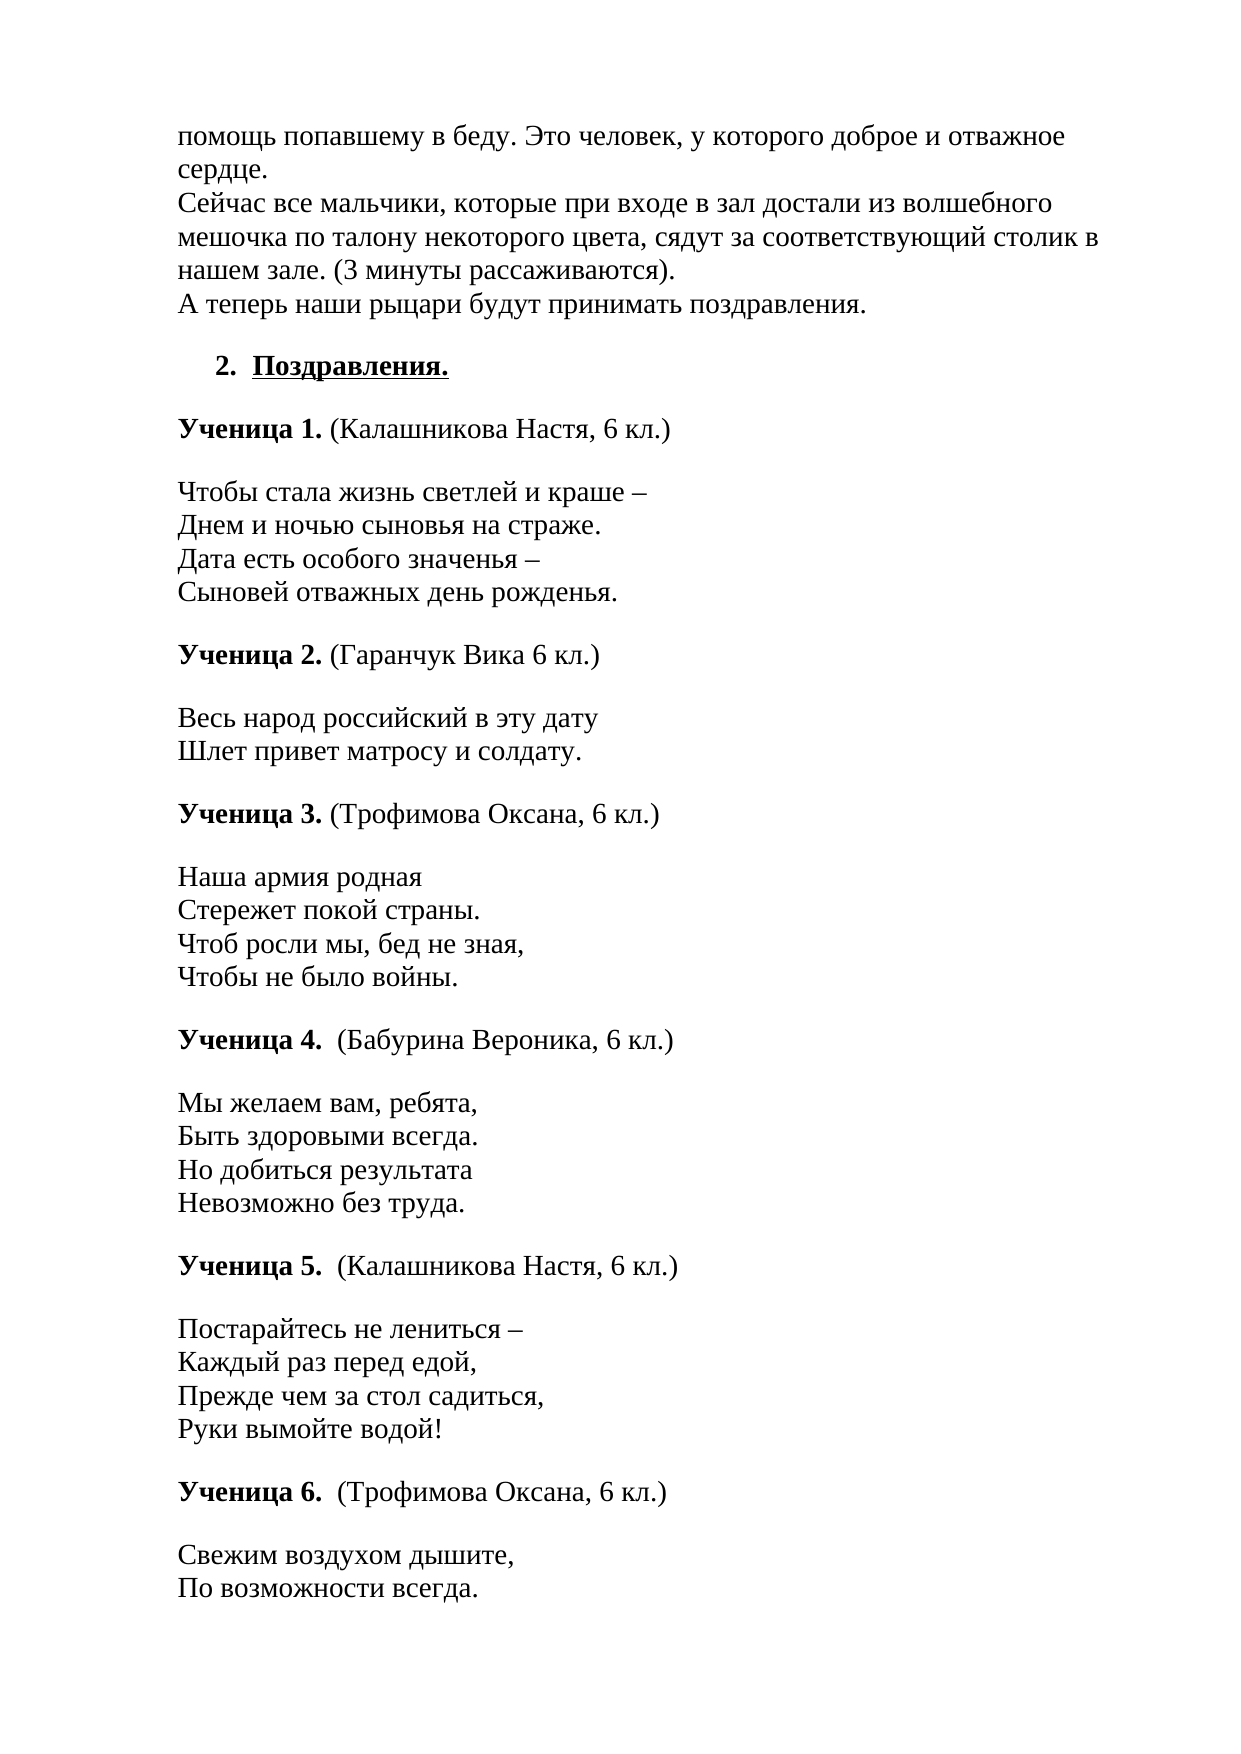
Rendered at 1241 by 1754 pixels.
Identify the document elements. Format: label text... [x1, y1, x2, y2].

text Ученица 4. (Бабурина Вероника, 6 кл.) [177, 1022, 1152, 1056]
text Весь народ российский в эту дату Шлет привет матросу и солдату. [177, 700, 1152, 767]
text Ученица 1. (Калашникова Настя, 6 кл.) [177, 411, 1152, 445]
text Постарайтесь не лениться – Каждый раз перед едой, Прежде чем за стол садиться, Руки вымойте водой! [177, 1311, 1152, 1445]
text Чтобы стала жизнь светлей и краше – Днем и ночью сыновья на страже. Дата есть особого значенья – Сыновей отважных день рожденья. [177, 474, 1152, 608]
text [177, 1537, 1152, 1604]
text Ученица 2. (Гаранчук Вика 6 кл.) [177, 637, 1152, 671]
text Ученица 3. (Трофимова Оксана, 6 кл.) [177, 796, 1152, 830]
text Мы желаем вам, ребята, Быть здоровыми всегда. Но добиться результата Невозможно без труда. [177, 1085, 1152, 1219]
list Поздравления. [215, 348, 1152, 382]
text Наша армия родная Стережет покой страны. Чтоб росли мы, бед не зная, Чтобы не было войны. [177, 859, 1152, 993]
text Ученица 5. (Калашникова Настя, 6 кл.) [177, 1248, 1152, 1282]
text А теперь наши рыцари будут принимать поздравления. [177, 286, 1152, 319]
text Сейчас все мальчики, которые при входе в зал достали из волшебного мешочка по талону некоторого цвета, сядут за соответствующий столик в нашем зале. (3 минуты рассаживаются). [177, 185, 1152, 286]
text Ученица 6. (Трофимова Оксана, 6 кл.) [177, 1474, 1152, 1508]
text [177, 118, 1152, 185]
